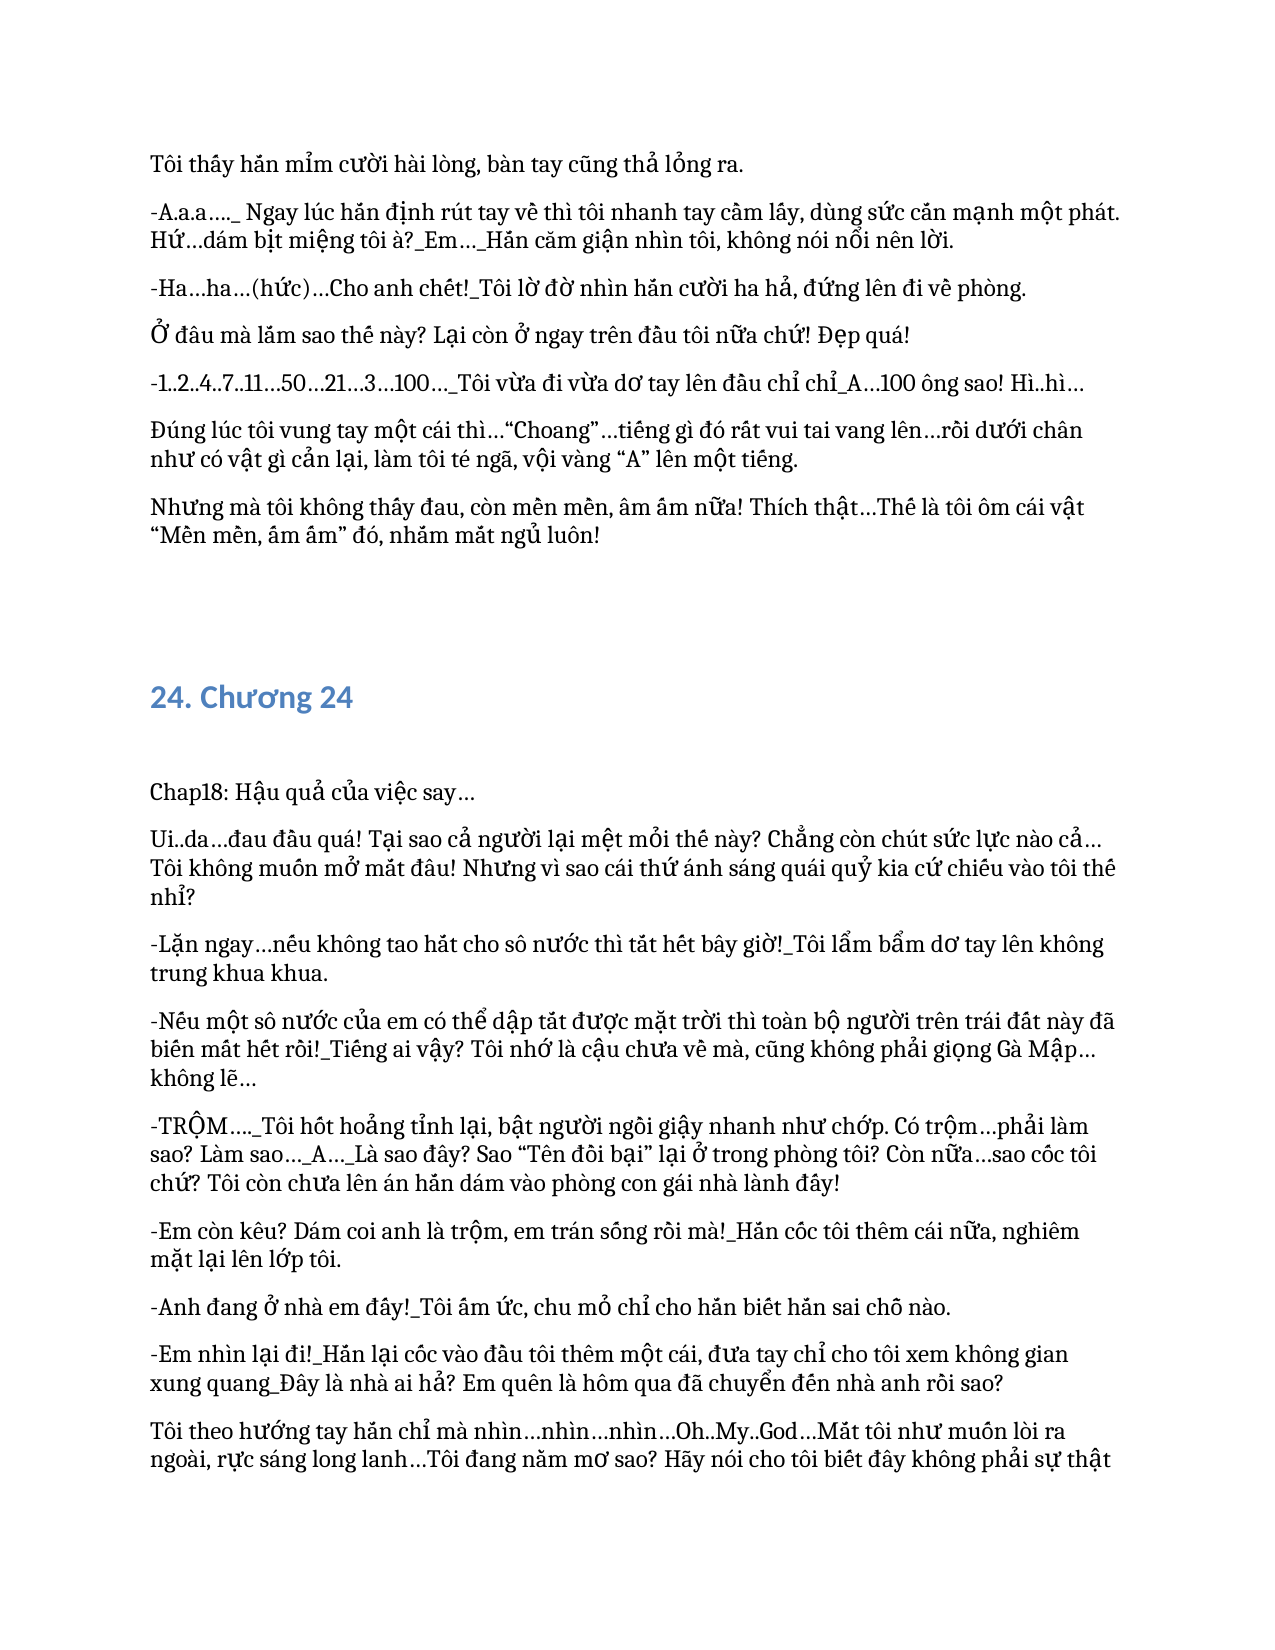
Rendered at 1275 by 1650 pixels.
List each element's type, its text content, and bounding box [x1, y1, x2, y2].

text -Anh đang ở nhà em đấy!_Tôi ấm ức, chu mỏ chỉ cho hắn biết hắn sai chỗ nào. [150, 1293, 1125, 1322]
text -A.a.a…._ Ngay lúc hắn định rút tay về thì tôi nhanh tay cầm lấy, dùng sức cắn mạnh một phát. Hứ…dám bịt miệng tôi à?_Em…_Hắn căm giận nhìn tôi, không nói nổi nên lời. [150, 197, 1125, 255]
text Tôi thấy hắn mỉm cười hài lòng, bàn tay cũng thả lỏng ra. [150, 150, 1125, 179]
text -Lặn ngay…nếu không tao hắt cho sô nước thì tắt hết bây giờ!_Tôi lẩm bẩm dơ tay lên không trung khua khua. [150, 930, 1125, 988]
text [150, 1417, 1125, 1474]
text -Nếu một sô nước của em có thể dập tắt được mặt trời thì toàn bộ người trên trái đất này đã biến mất hết rồi!_Tiếng ai vậy? Tôi nhớ là cậu chưa về mà, cũng không phải giọng Gà Mập…không lẽ… [150, 1007, 1125, 1093]
text -TRỘM…._Tôi hốt hoảng tỉnh lại, bật người ngồi giậy nhanh như chớp. Có trộm…phải làm sao? Làm sao…_A…_Là sao đây? Sao “Tên đồi bại” lại ở trong phòng tôi? Còn nữa…sao cốc tôi chứ? Tôi còn chưa lên án hắn dám vào phòng con gái nhà lành đấy! [150, 1112, 1125, 1198]
text Ui..da…đau đầu quá! Tại sao cả người lại mệt mỏi thế này? Chẳng còn chút sức lực nào cả…Tôi không muốn mở mắt đâu! Nhưng vì sao cái thứ ánh sáng quái quỷ kia cứ chiếu vào tôi thế nhỉ? [150, 825, 1125, 912]
text Ở đâu mà lắm sao thế này? Lại còn ở ngay trên đầu tôi nữa chứ! Đẹp quá! [150, 321, 1125, 350]
text -Em nhìn lại đi!_Hắn lại cốc vào đầu tôi thêm một cái, đưa tay chỉ cho tôi xem không gian xung quang_Đây là nhà ai hả? Em quên là hôm qua đã chuyển đến nhà anh rồi sao? [150, 1340, 1125, 1398]
text Đúng lúc tôi vung tay một cái thì…“Choang”…tiếng gì đó rất vui tai vang lên…rồi dưới chân như có vật gì cản lại, làm tôi té ngã, vội vàng “A” lên một tiếng. [150, 416, 1125, 474]
text Nhưng mà tôi không thấy đau, còn mền mền, âm ấm nữa! Thích thật…Thế là tôi ôm cái vật “Mền mền, ấm ấm” đó, nhắm mắt ngủ luôn! [150, 492, 1125, 550]
text -Em còn kêu? Dám coi anh là trộm, em trán sống rồi mà!_Hắn cốc tôi thêm cái nữa, nghiêm mặt lại lên lớp tôi. [150, 1217, 1125, 1274]
subtitle 24. Chương 24 [150, 676, 1125, 717]
text -1..2..4..7..11…50…21…3…100…_Tôi vừa đi vừa dơ tay lên đầu chỉ chỉ_A…100 ông sao! Hì..hì… [150, 369, 1125, 397]
text -Ha…ha…(hức)…Cho anh chết!_Tôi lờ đờ nhìn hắn cười ha hả, đứng lên đi về phòng. [150, 274, 1125, 302]
text Chap18: Hậu quả của việc say… [150, 720, 1125, 807]
